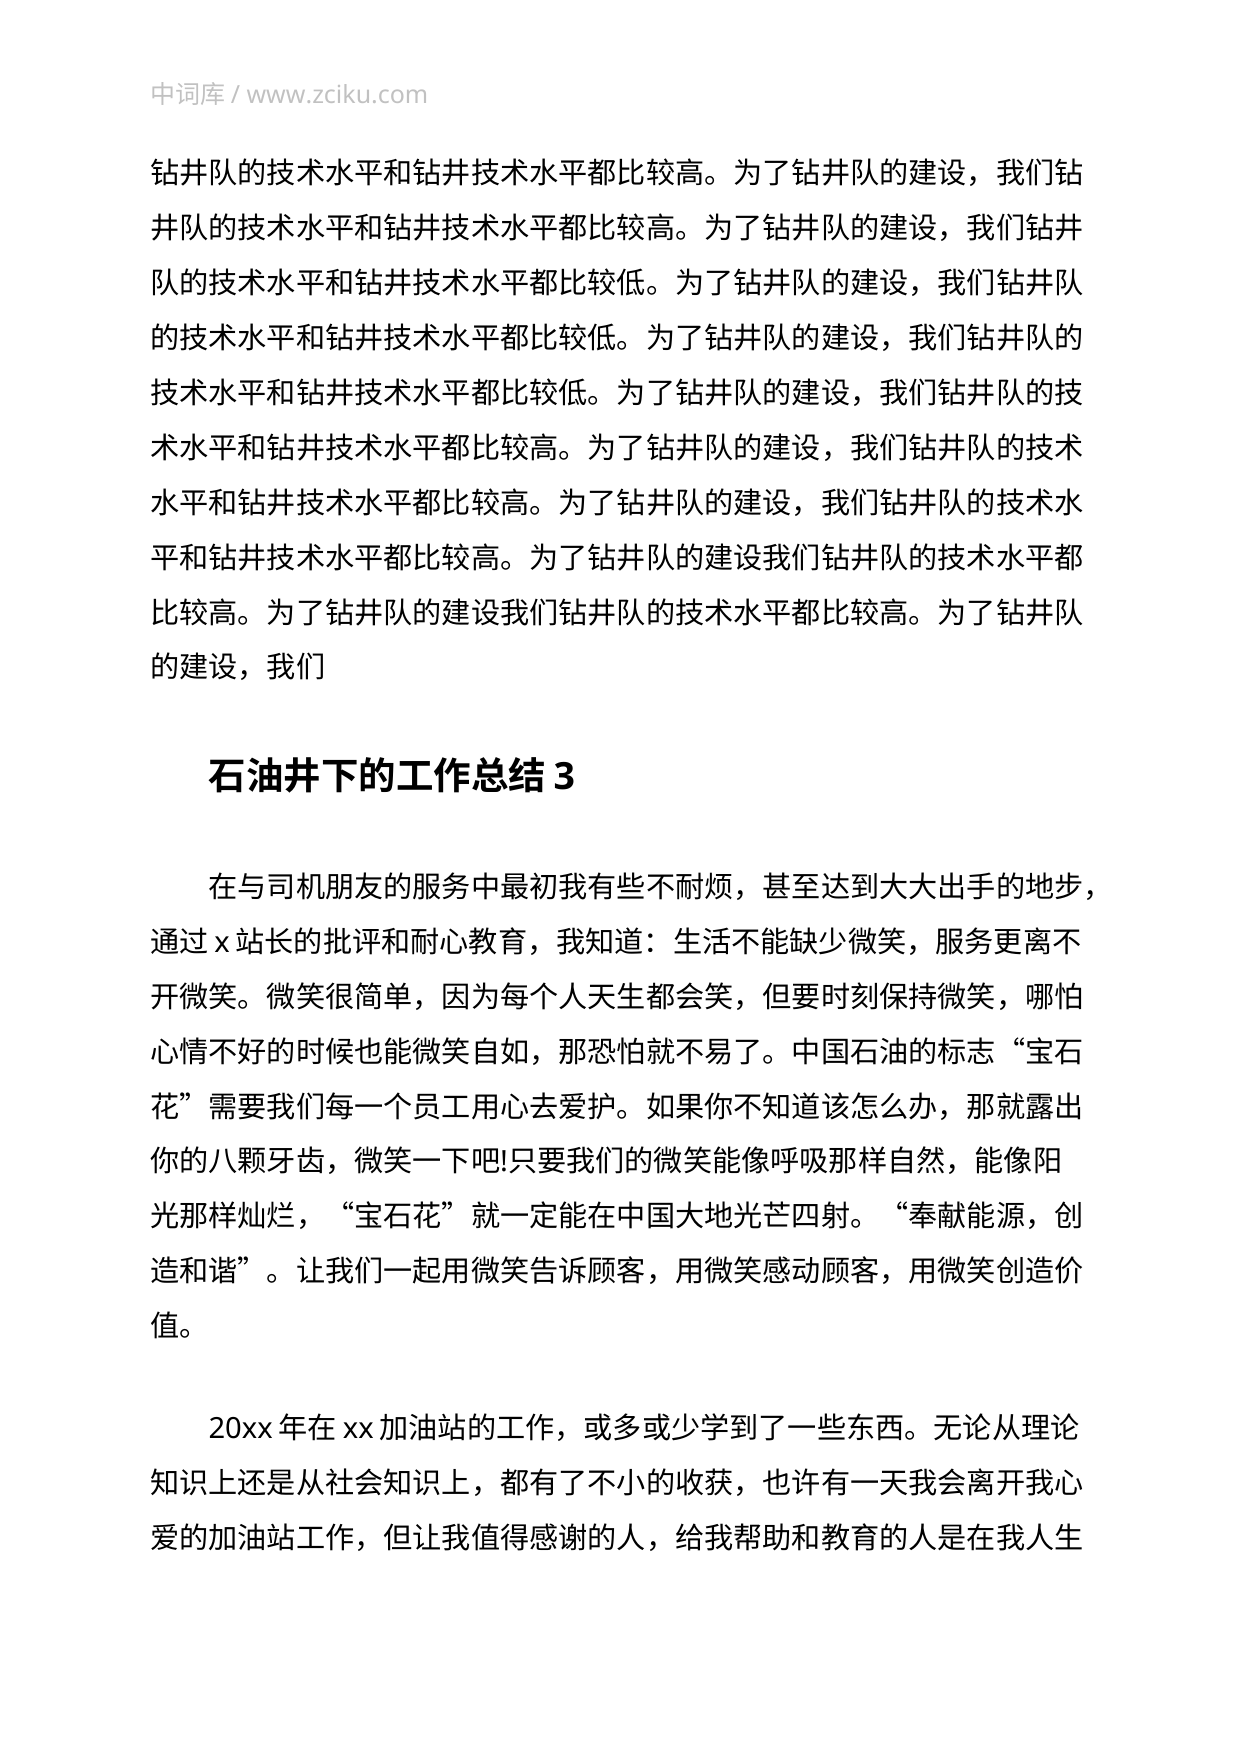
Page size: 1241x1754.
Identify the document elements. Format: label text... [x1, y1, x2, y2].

text 在与司机朋友的服务中最初我有些不耐烦，甚至达到大大出手的地步，通过x站长的批评和耐心教育，我知道：生活不能缺少微笑，服务更离不开微笑。微笑很简单，因为每个人天生都会笑，但要时刻保持微笑，哪怕心情不好的时候也能微笑自如，那恐怕就不易了。中国石油的标志“宝石花”需要我们每一个员工用心去爱护。如果你不知道该怎么办，那就露出你的八颗牙齿，微笑一下吧!只要我们的微笑能像呼吸那样自然，能像阳光那样灿烂，“宝石花”就一定能在中国大地光芒四射。“奉献能源，创造和谐”。让我们一起用微笑告诉顾客，用微笑感动顾客，用微笑创造价值。 [150, 863, 1090, 1345]
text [150, 150, 1090, 686]
text 石油井下的工作总结3 [150, 746, 1090, 800]
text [150, 1404, 1090, 1557]
